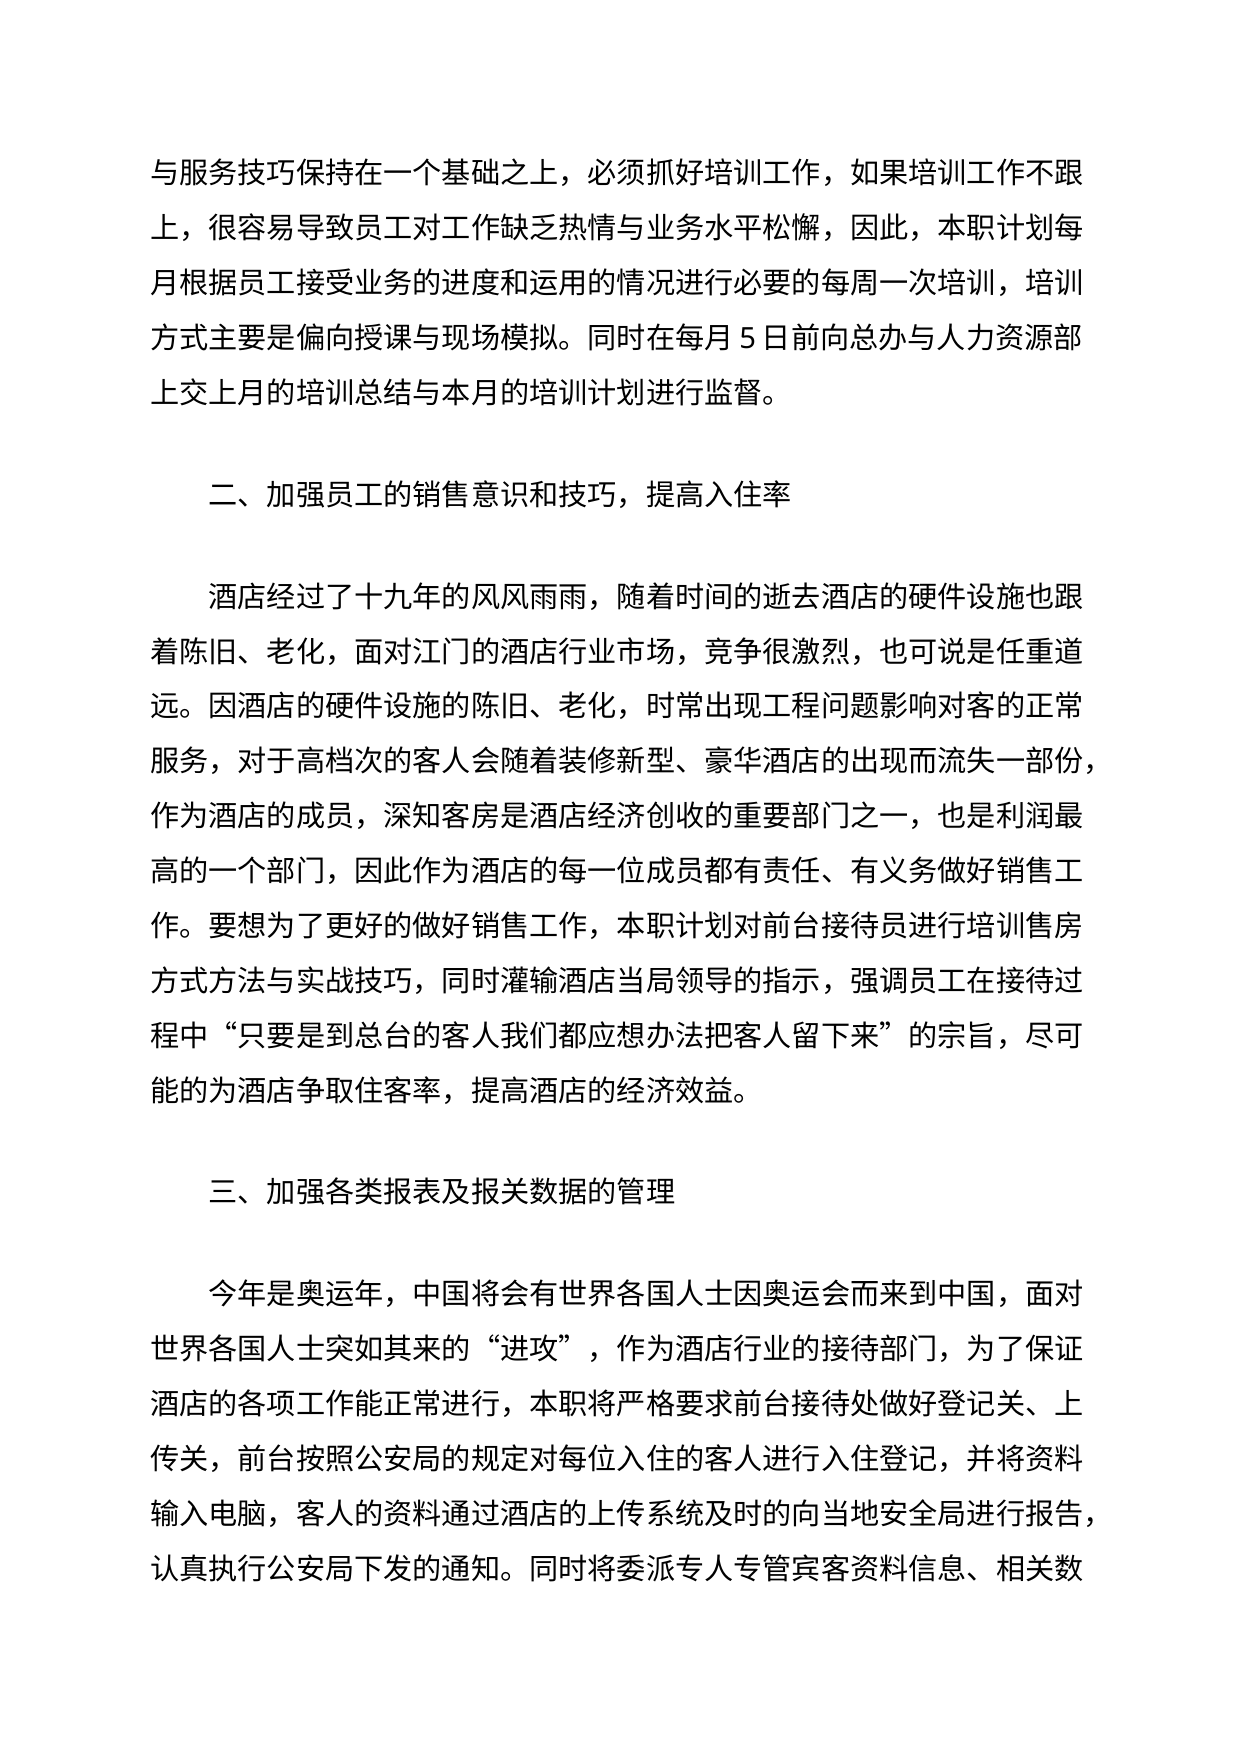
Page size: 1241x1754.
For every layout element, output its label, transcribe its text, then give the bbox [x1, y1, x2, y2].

text 三、加强各类报表及报关数据的管理 [150, 1169, 1090, 1211]
text 酒店经过了十九年的风风雨雨，随着时间的逝去酒店的硬件设施也跟着陈旧、老化，面对江门的酒店行业市场，竞争很激烈，也可说是任重道远。因酒店的硬件设施的陈旧、老化，时常出现工程问题影响对客的正常服务，对于高档次的客人会随着装修新型、豪华酒店的出现而流失一部份，作为酒店的成员，深知客房是酒店经济创收的重要部门之一，也是利润最高的一个部门，因此作为酒店的每一位成员都有责任、有义务做好销售工作。要想为了更好的做好销售工作，本职计划对前台接待员进行培训售房方式方法与实战技巧，同时灌输酒店当局领导的指示，强调员工在接待过程中“只要是到总台的客人我们都应想办法把客人留下来”的宗旨，尽可能的为酒店争取住客率，提高酒店的经济效益。 [150, 573, 1090, 1109]
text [150, 150, 1090, 412]
text 二、加强员工的销售意识和技巧，提高入住率 [150, 471, 1090, 514]
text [150, 1271, 1090, 1588]
